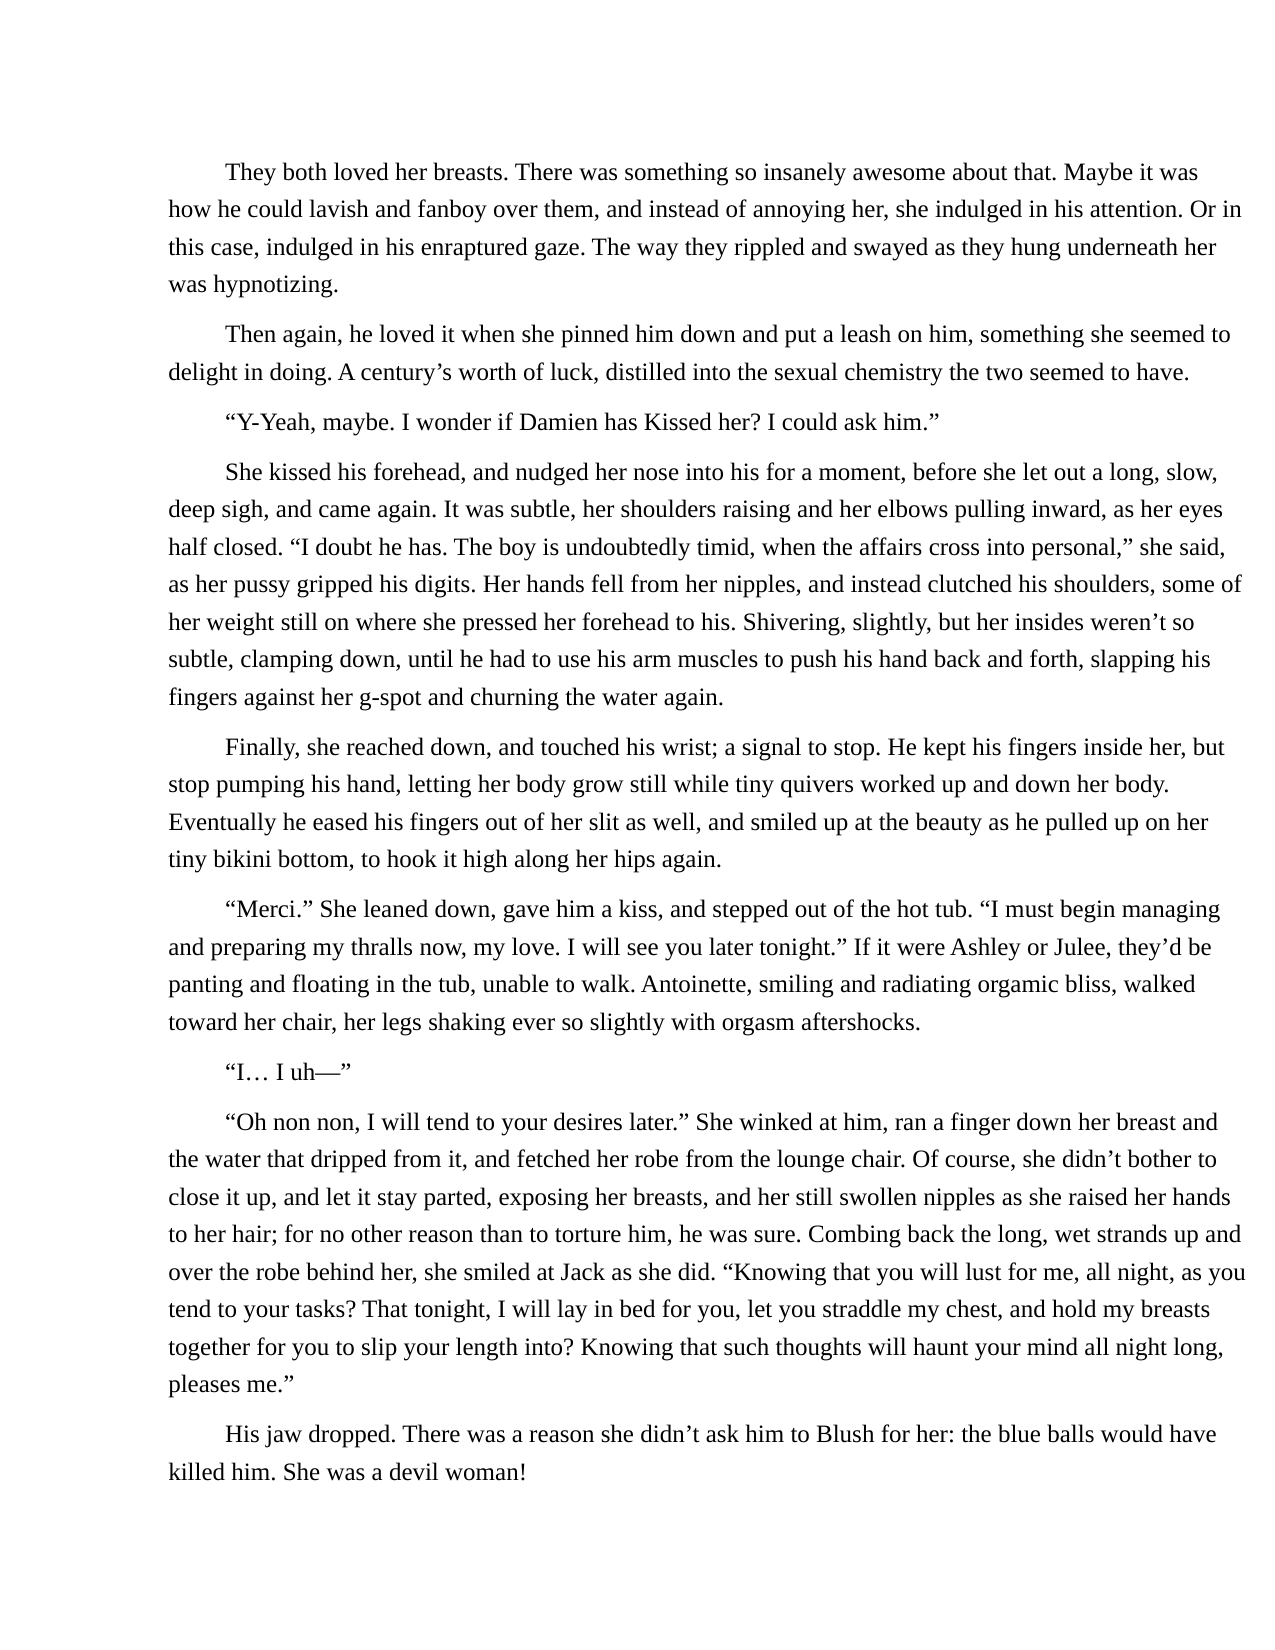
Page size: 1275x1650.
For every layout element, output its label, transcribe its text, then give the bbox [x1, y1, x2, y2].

text Finally, she reached down, and touched his wrist; a signal to stop. He kept his fingers inside her, but stop pumping his hand, letting her body grow still while tiny quivers worked up and down her body. Eventually he eased his fingers out of her slit as well, and smiled up at the beauty as he pulled up on her tiny bikini bottom, to hook it high along her hips again. [168, 725, 1246, 875]
text They both loved her breasts. There was something so insanely awesome about that. Maybe it was how he could lavish and fanboy over them, and instead of annoying her, she indulged in his attention. Or in this case, indulged in his enraptured gaze. The way they rippled and swayed as they hung underneath her was hypnotizing. [168, 150, 1246, 300]
text “I… I uh—” [168, 1050, 1246, 1087]
text “Oh non non, I will tend to your desires later.” She winked at him, ran a finger down her breast and the water that dripped from it, and fetched her robe from the lounge chair. Of course, she didn’t bother to close it up, and let it stay parted, exposing her breasts, and her still swollen nipples as she raised her hands to her hair; for no other reason than to torture him, he was sure. Combing back the long, wet strands up and over the robe behind her, she smiled at Jack as she did. “Knowing that you will lust for me, all night, as you tend to your tasks? That tonight, I will lay in bed for you, let you straddle my chest, and hold my breasts together for you to slip your length into? Knowing that such thoughts will haunt your mind all night long, pleases me.” [168, 1100, 1246, 1400]
text “Y-Yeah, maybe. I wonder if Damien has Kissed her? I could ask him.” [168, 400, 1246, 437]
text Then again, he loved it when she pinned him down and put a leash on him, something she seemed to delight in doing. A century’s worth of luck, distilled into the sexual chemistry the two seemed to have. [168, 312, 1246, 387]
text She kissed his forehead, and nudged her nose into his for a moment, before she let out a long, slow, deep sigh, and came again. It was subtle, her shoulders raising and her elbows pulling inward, as her eyes half closed. “I doubt he has. The boy is undoubtedly timid, when the affairs cross into personal,” she said, as her pussy gripped his digits. Her hands fell from her nipples, and instead clutched his shoulders, some of her weight still on where she pressed her forehead to his. Shivering, slightly, but her insides weren’t so subtle, clamping down, until he had to use his arm muscles to push his hand back and forth, slapping his fingers against her g-spot and churning the water again. [168, 450, 1246, 712]
text His jaw dropped. There was a reason she didn’t ask him to Blush for her: the blue balls would have killed him. She was a devil woman! [168, 1412, 1246, 1487]
text “Merci.” She leaned down, gave him a kiss, and stepped out of the hot tub. “I must begin managing and preparing my thralls now, my love. I will see you later tonight.” If it were Ashley or Julee, they’d be panting and floating in the tub, unable to walk. Antoinette, smiling and radiating orgamic bliss, walked toward her chair, her legs shaking ever so slightly with orgasm aftershocks. [168, 887, 1246, 1037]
